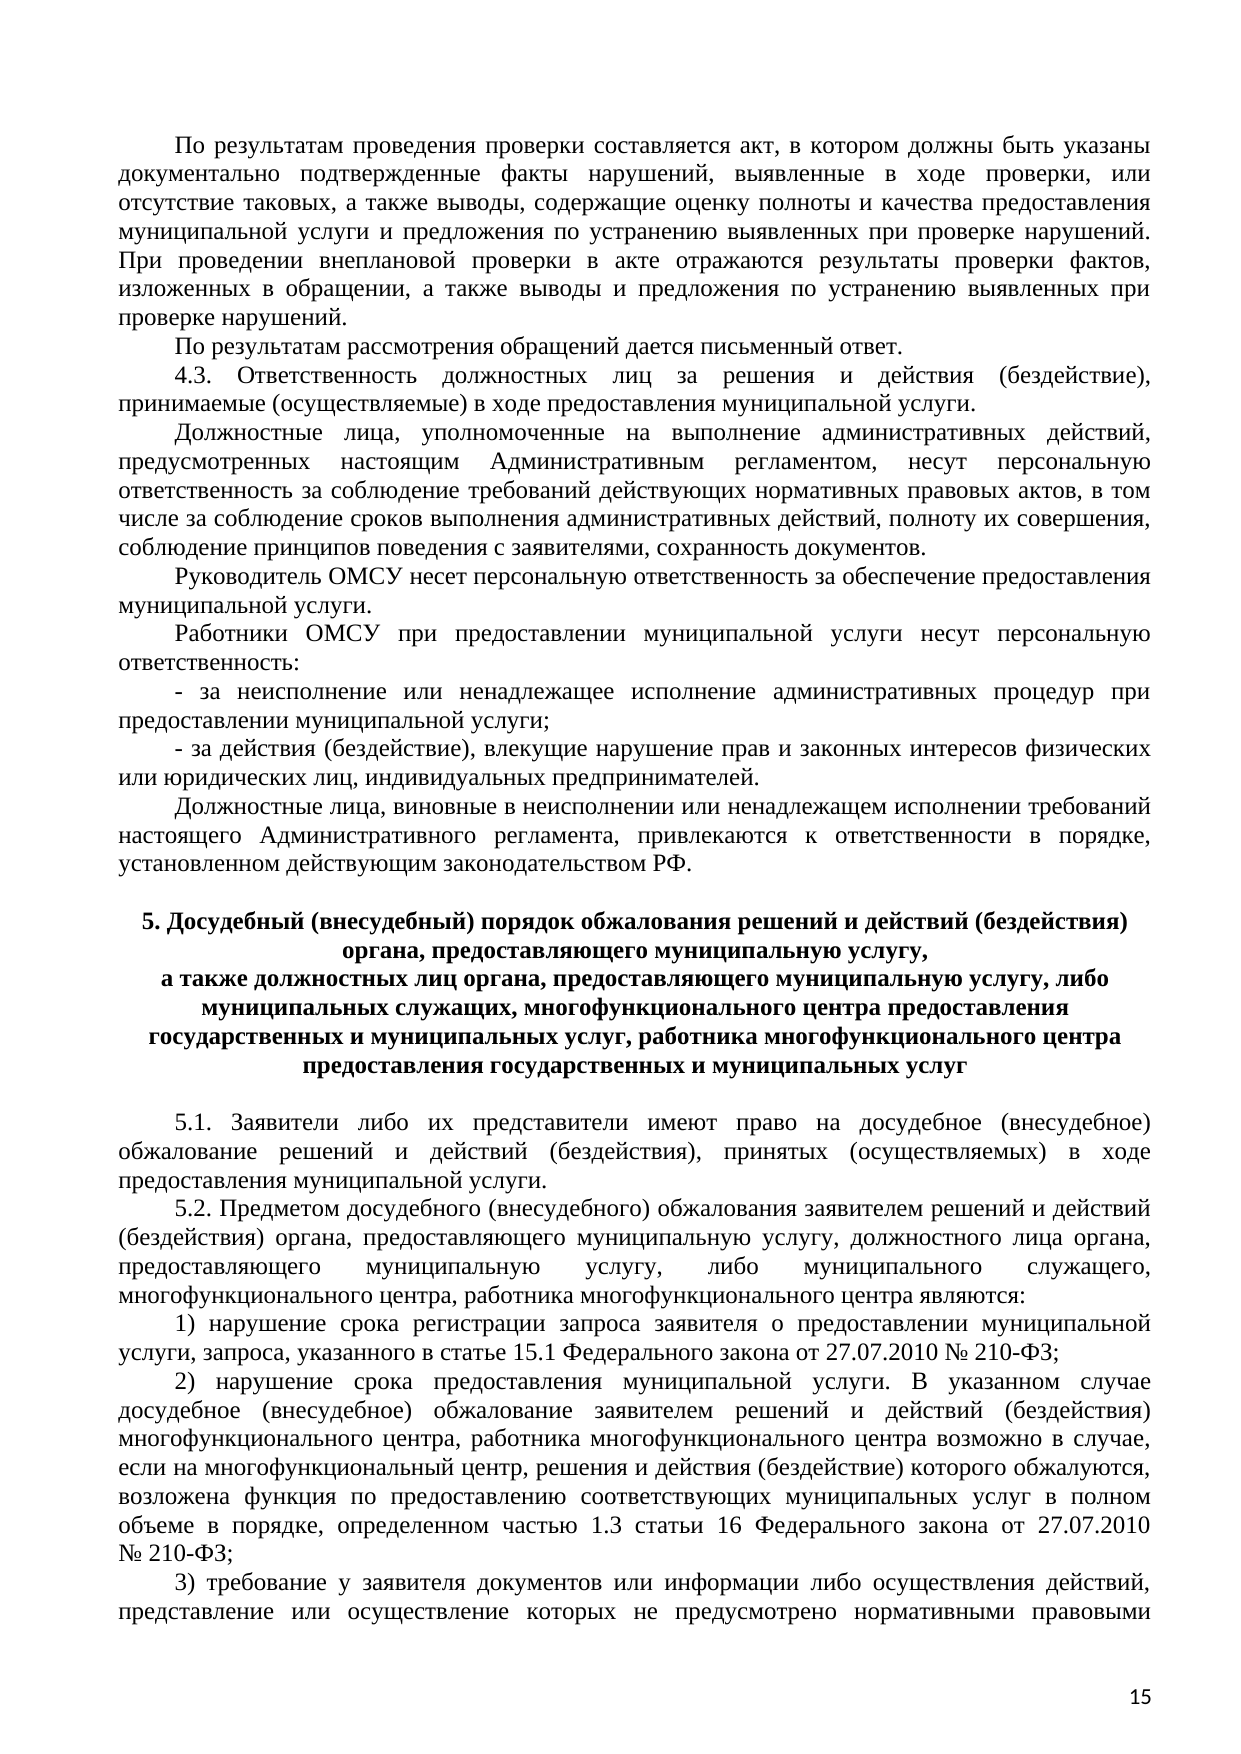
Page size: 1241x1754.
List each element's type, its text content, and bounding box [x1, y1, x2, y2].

text По результатам рассмотрения обращений дается письменный ответ. [118, 331, 1152, 360]
text Должностные лица, уполномоченные на выполнение административных действий, предусмотренных настоящим Административным регламентом, несут персональную ответственность за соблюдение требований действующих нормативных правовых актов, в том числе за соблюдение сроков выполнения административных действий, полноту их совершения, соблюдение принципов поведения с заявителями, сохранность документов. [118, 417, 1152, 561]
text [118, 1567, 1152, 1625]
text Руководитель ОМСУ несет персональную ответственность за обеспечение предоставления муниципальной услуги. [118, 561, 1152, 618]
text Должностные лица, виновные в неисполнении или ненадлежащем исполнении требований настоящего Административного регламента, привлекаются к ответственности в порядке, установленном действующим законодательством РФ. [118, 791, 1152, 877]
text - за неисполнение или ненадлежащее исполнение административных процедур при предоставлении муниципальной услуги; [118, 676, 1152, 733]
text 5. Досудебный (внесудебный) порядок обжалования решений и действий (бездействия) органа, предоставляющего муниципальную услугу, [118, 906, 1152, 963]
text а также должностных лиц органа, предоставляющего муниципальную услугу, либо муниципальных служащих, многофункционального центра предоставления государственных и муниципальных услуг, работника многофункционального центра предоставления государственных и муниципальных услуг [118, 963, 1152, 1078]
text По результатам проведения проверки составляется акт, в котором должны быть указаны документально подтвержденные факты нарушений, выявленные в ходе проверки, или отсутствие таковых, а также выводы, содержащие оценку полноты и качества предоставления муниципальной услуги и предложения по устранению выявленных при проверке нарушений. При проведении внеплановой проверки в акте отражаются результаты проверки фактов, изложенных в обращении, а также выводы и предложения по устранению выявленных при проверке нарушений. [118, 130, 1152, 331]
text 2) нарушение срока предоставления муниципальной услуги. В указанном случае досудебное (внесудебное) обжалование заявителем решений и действий (бездействия) многофункционального центра, работника многофункционального центра возможно в случае, если на многофункциональный центр, решения и действия (бездействие) которого обжалуются, возложена функция по предоставлению соответствующих муниципальных услуг в полном объеме в порядке, определенном частью 1.3 статьи 16 Федерального закона от 27.07.2010 № 210-ФЗ; [118, 1366, 1152, 1567]
text - за действия (бездействие), влекущие нарушение прав и законных интересов физических или юридических лиц, индивидуальных предпринимателей. [118, 733, 1152, 791]
text 4.3. Ответственность должностных лиц за решения и действия (бездействие), принимаемые (осуществляемые) в ходе предоставления муниципальной услуги. [118, 360, 1152, 417]
text Работники ОМСУ при предоставлении муниципальной услуги несут персональную ответственность: [118, 618, 1152, 676]
text 5.2. Предметом досудебного (внесудебного) обжалования заявителем решений и действий (бездействия) органа, предоставляющего муниципальную услугу, должностного лица органа, предоставляющего муниципальную услугу, либо муниципального служащего, многофункционального центра, работника многофункционального центра являются: [118, 1193, 1152, 1308]
text 5.1. Заявители либо их представители имеют право на досудебное (внесудебное) обжалование решений и действий (бездействия), принятых (осуществляемых) в ходе предоставления муниципальной услуги. [118, 1107, 1152, 1193]
text 1) нарушение срока регистрации запроса заявителя о предоставлении муниципальной услуги, запроса, указанного в статье 15.1 Федерального закона от 27.07.2010 № 210-ФЗ; [118, 1308, 1152, 1366]
